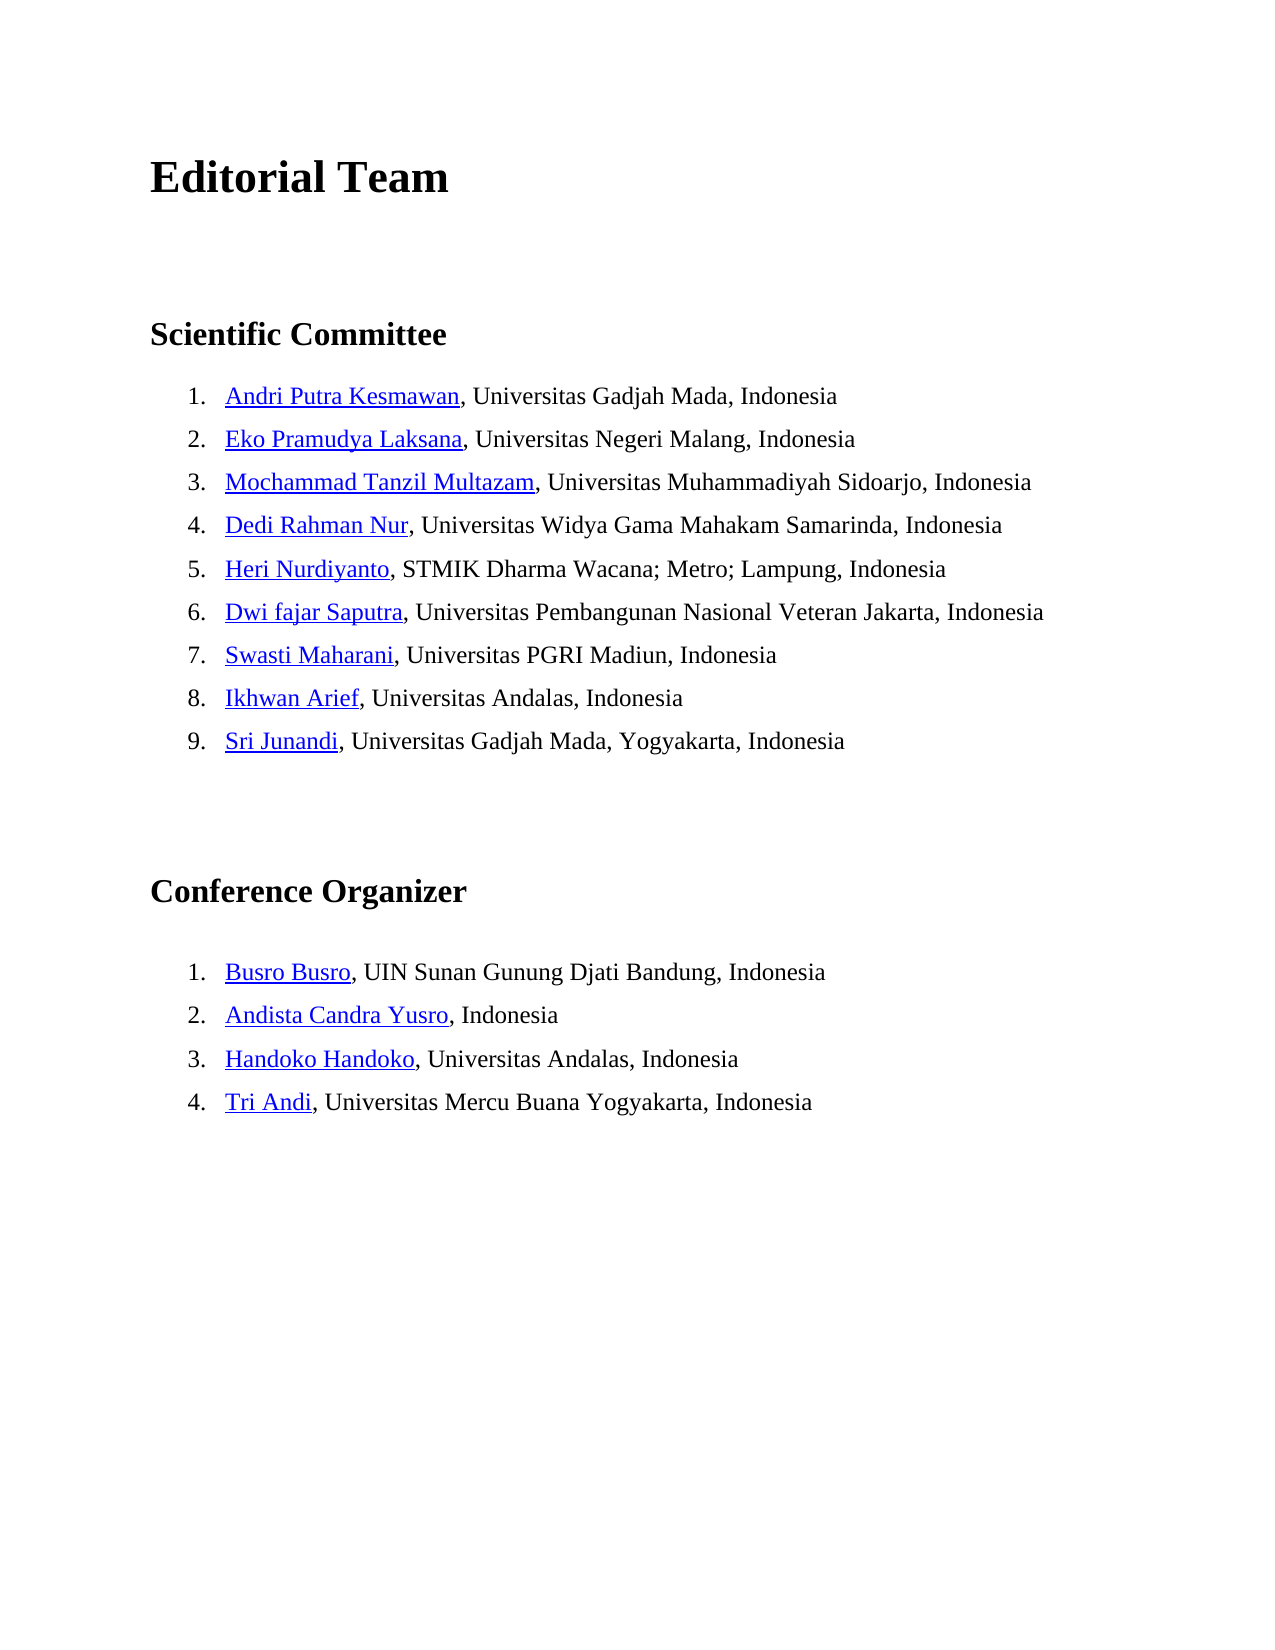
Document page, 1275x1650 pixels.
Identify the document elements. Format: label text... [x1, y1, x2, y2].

list Mochammad Tanzil Multazam, Universitas Muhammadiyah Sidoarjo, Indonesia [187, 467, 1125, 496]
list Tri Andi, Universitas Mercu Buana Yogyakarta, Indonesia [187, 1087, 1125, 1116]
list Eko Pramudya Laksana, Universitas Negeri Malang, Indonesia [187, 424, 1125, 453]
list Swasti Maharani, Universitas PGRI Madiun, Indonesia [187, 640, 1125, 669]
list Busro Busro, UIN Sunan Gunung Djati Bandung, Indonesia [187, 957, 1125, 986]
subtitle Editorial Team [150, 150, 1125, 203]
list Dwi fajar Saputra, Universitas Pembangunan Nasional Veteran Jakarta, Indonesia [187, 597, 1125, 626]
subtitle Scientific Committee [150, 314, 1125, 352]
list Sri Junandi, Universitas Gadjah Mada, Yogyakarta, Indonesia [187, 726, 1125, 755]
list Andri Putra Kesmawan, Universitas Gadjah Mada, Indonesia [187, 381, 1125, 410]
list Ikhwan Arief, Universitas Andalas, Indonesia [187, 683, 1125, 712]
subtitle Conference Organizer [150, 871, 1125, 909]
list Dedi Rahman Nur, Universitas Widya Gama Mahakam Samarinda, Indonesia [187, 511, 1125, 539]
list Andista Candra Yusro, Indonesia [187, 1001, 1125, 1029]
list Heri Nurdiyanto, STMIK Dharma Wacana; Metro; Lampung, Indonesia [187, 554, 1125, 582]
list Handoko Handoko, Universitas Andalas, Indonesia [187, 1044, 1125, 1072]
